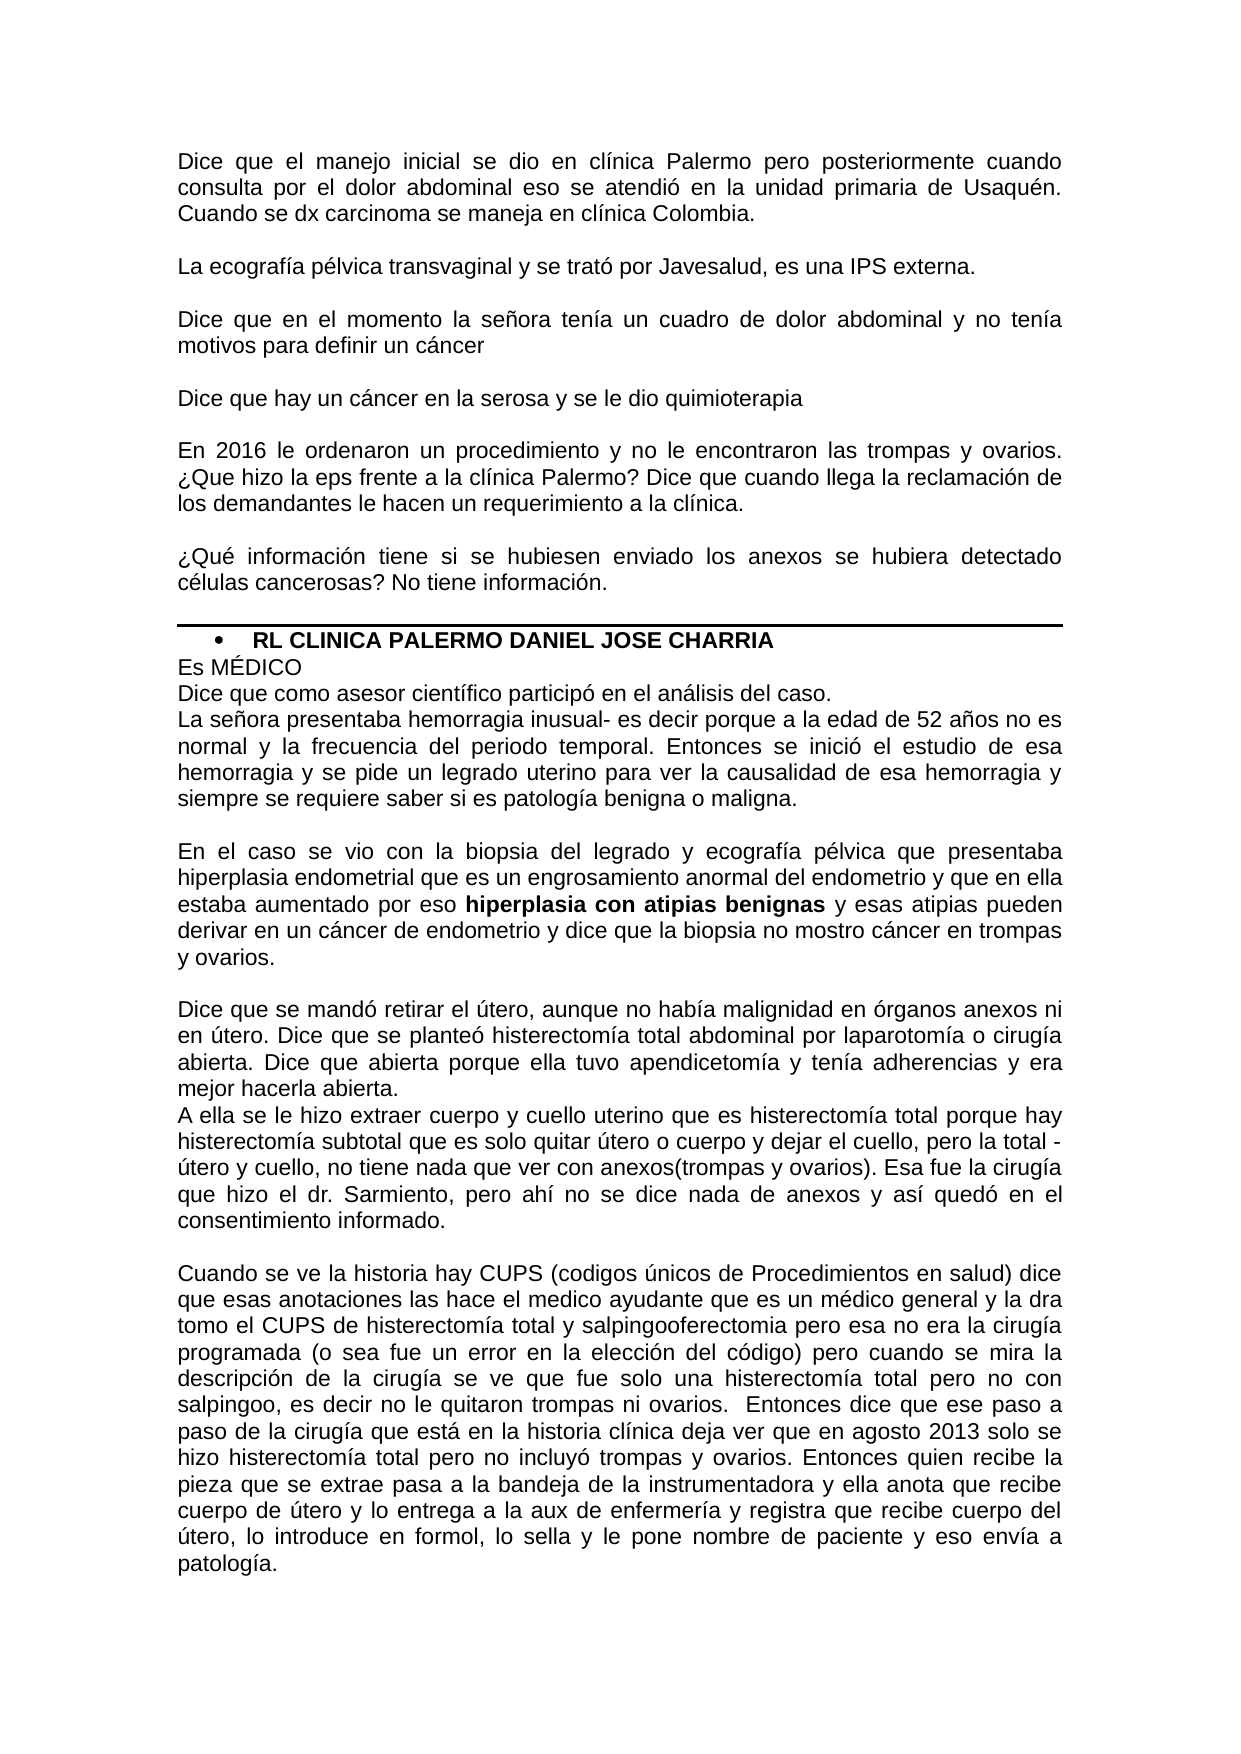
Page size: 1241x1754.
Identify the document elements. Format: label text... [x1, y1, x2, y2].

text Dice que el manejo inicial se dio en clínica Palermo pero posteriormente cuando consulta por el dolor abdominal eso se atendió en la unidad primaria de Usaquén. Cuando se dx carcinoma se maneja en clínica Colombia. [177, 148, 1063, 227]
text Dice que como asesor científico participó en el análisis del caso. [177, 680, 1063, 706]
text La ecografía pélvica transvaginal y se trató por Javesalud, es una IPS externa. [177, 253, 1063, 279]
text Cuando se ve la historia hay CUPS (codigos únicos de Procedimientos en salud) dice que esas anotaciones las hace el medico ayudante que es un médico general y la dra tomo el CUPS de histerectomía total y salpingooferectomia pero esa no era la cirugía programada (o sea fue un error en la elección del código) pero cuando se mira la descripción de la cirugía se ve que fue solo una histerectomía total pero no con salpingoo, es decir no le quitaron trompas ni ovarios. Entonces dice que ese paso a paso de la cirugía que está en la historia clínica deja ver que en agosto 2013 solo se hizo histerectomía total pero no incluyó trompas y ovarios. Entonces quien recibe la pieza que se extrae pasa a la bandeja de la instrumentadora y ella anota que recibe cuerpo de útero y lo entrega a la aux de enfermería y registra que recibe cuerpo del útero, lo introduce en formol, lo sella y le pone nombre de paciente y eso envía a patología. [177, 1260, 1063, 1576]
text En el caso se vio con la biopsia del legrado y ecografía pélvica que presentaba hiperplasia endometrial que es un engrosamiento anormal del endometrio y que en ella estaba aumentado por eso hiperplasia con atipias benignas y esas atipias pueden derivar en un cáncer de endometrio y dice que la biopsia no mostro cáncer en trompas y ovarios. [177, 838, 1063, 970]
text A ella se le hizo extraer cuerpo y cuello uterino que es histerectomía total porque hay histerectomía subtotal que es solo quitar útero o cuerpo y dejar el cuello, pero la total -útero y cuello, no tiene nada que ver con anexos(trompas y ovarios). Esa fue la cirugía que hizo el dr. Sarmiento, pero ahí no se dice nada de anexos y así quedó en el consentimiento informado. [177, 1102, 1063, 1233]
text Dice que se mandó retirar el útero, aunque no había malignidad en órganos anexos ni en útero. Dice que se planteó histerectomía total abdominal por laparotomía o cirugía abierta. Dice que abierta porque ella tuvo apendicetomía y tenía adherencias y era mejor hacerla abierta. [177, 996, 1063, 1102]
text La señora presentaba hemorragia inusual- es decir porque a la edad de 52 años no es normal y la frecuencia del periodo temporal. Entonces se inició el estudio de esa hemorragia y se pide un legrado uterino para ver la causalidad de esa hemorragia y siempre se requiere saber si es patología benigna o maligna. [177, 706, 1063, 812]
list RL CLINICA PALERMO DANIEL JOSE CHARRIA [215, 627, 1063, 653]
text Dice que hay un cáncer en la serosa y se le dio quimioterapia [177, 385, 1063, 411]
text Dice que en el momento la señora tenía un cuadro de dolor abdominal y no tenía motivos para definir un cáncer [177, 306, 1063, 358]
text En 2016 le ordenaron un procedimiento y no le encontraron las trompas y ovarios. ¿Que hizo la eps frente a la clínica Palermo? Dice que cuando llega la reclamación de los demandantes le hacen un requerimiento a la clínica. [177, 437, 1063, 517]
text ¿Qué información tiene si se hubiesen enviado los anexos se hubiera detectado células cancerosas? No tiene información. [177, 543, 1063, 596]
text Es MÉDICO [177, 653, 1063, 680]
